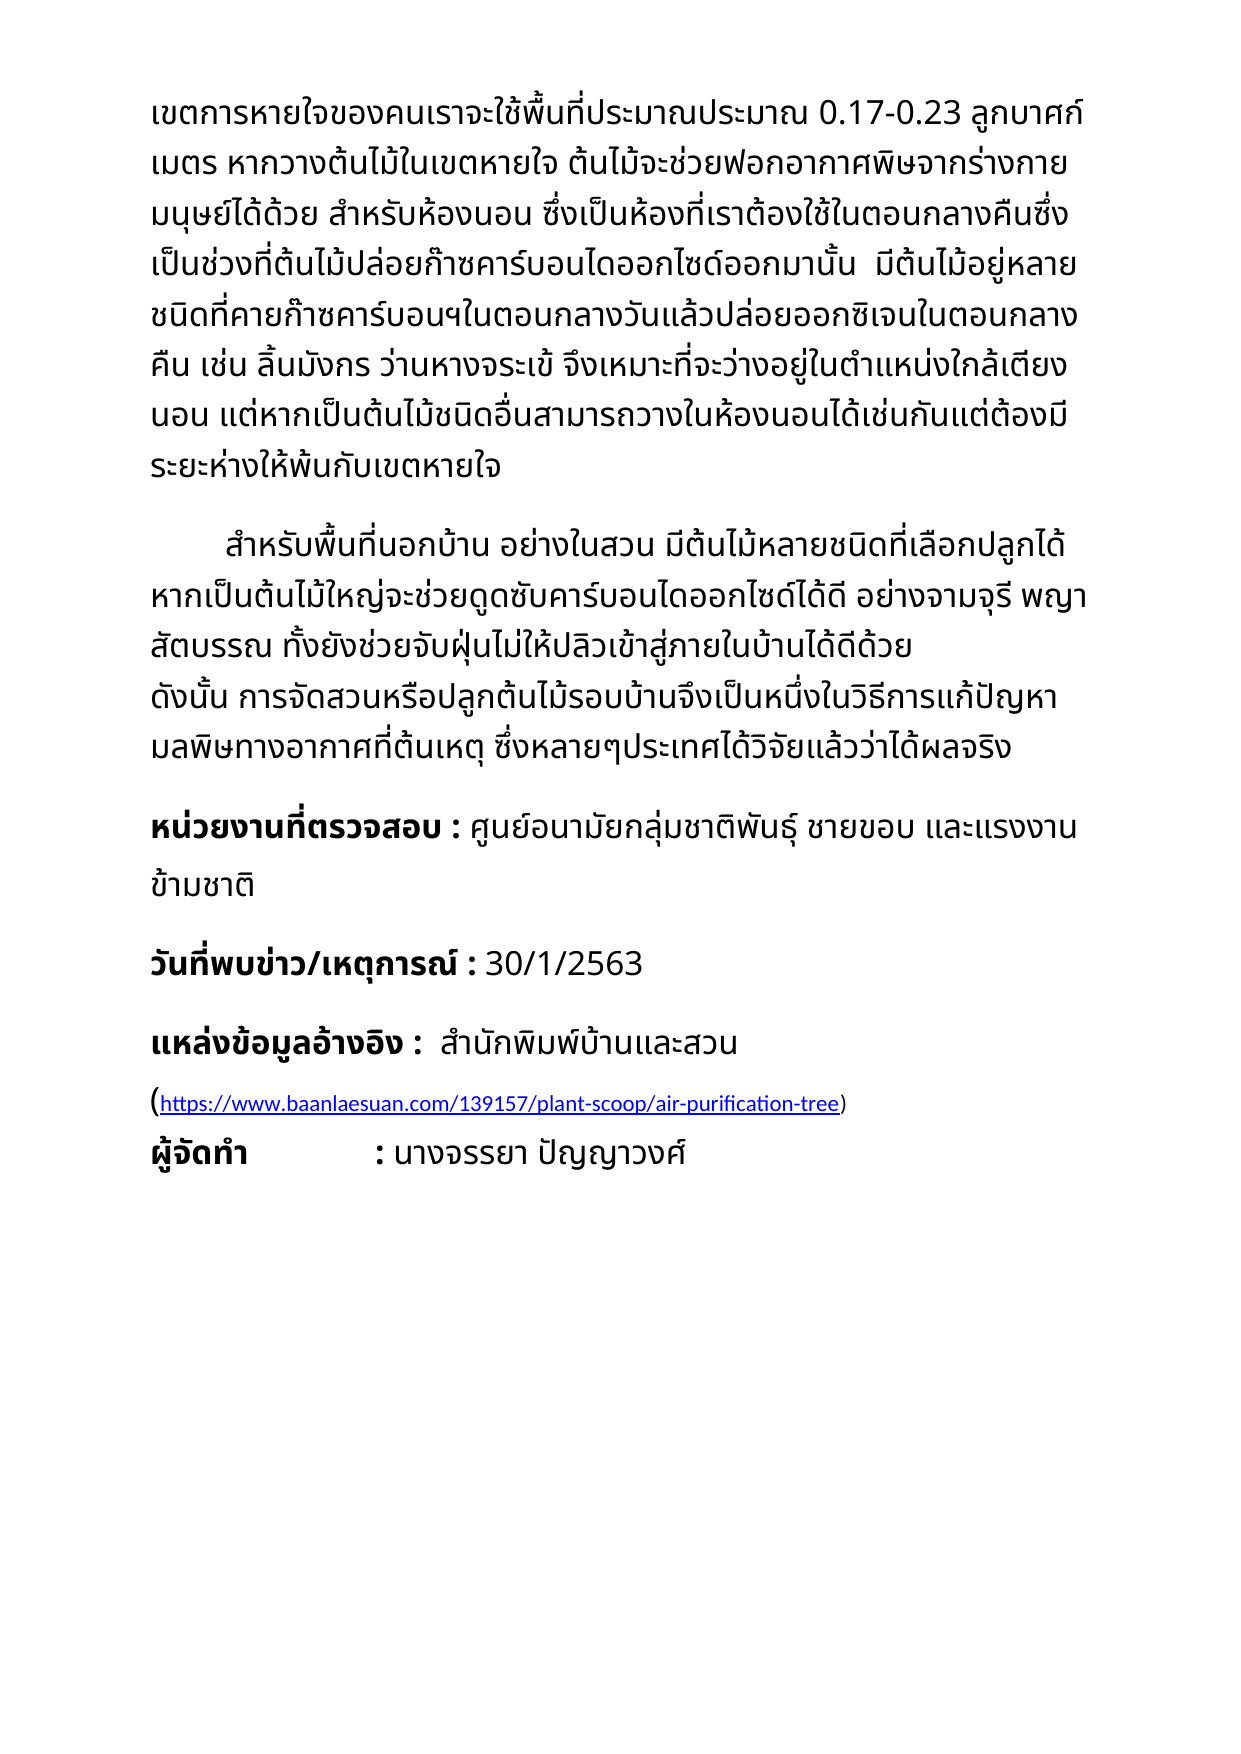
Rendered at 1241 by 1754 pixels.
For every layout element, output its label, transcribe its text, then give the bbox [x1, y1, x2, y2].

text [150, 89, 1090, 492]
text สำหรับพื้นที่นอกบ้าน อย่างในสวน มีต้นไม้หลายชนิดที่เลือกปลูกได้ หากเป็นต้นไม้ใหญ่จะช่วยดูดซับคาร์บอนไดออกไซด์ได้ดี อย่างจามจุรี พญาสัตบรรณ ทั้งยังช่วยจับฝุ่นไม่ให้ปลิวเข้าสู่ภายในบ้านได้ดีด้วย ดังนั้น การจัดสวนหรือปลูกต้นไม้รอบบ้านจึงเป็นหนึ่งในวิธีการแก้ปัญหามลพิษทางอากาศที่ต้นเหตุ ซึ่งหลายๆประเทศได้วิจัยแล้วว่าได้ผลจริง [150, 521, 1090, 773]
text วันที่พบข่าว/เหตุการณ์ : 30/1/2563 [150, 939, 1090, 990]
text หน่วยงานที่ตรวจสอบ : ศูนย์อนามัยกลุ่มชาติพันธุ์ ชายขอบ และแรงงานข้ามชาติ [150, 803, 1090, 911]
text แหล่งข้อมูลอ้างอิง : สำนักพิมพ์บ้านและสวน (https://www.baanlaesuan.com/139157/plant-scoop/air-purification-tree) ผู้จัดทำ : นางจรรยา ปัญญาวงศ์ [150, 1018, 1090, 1179]
